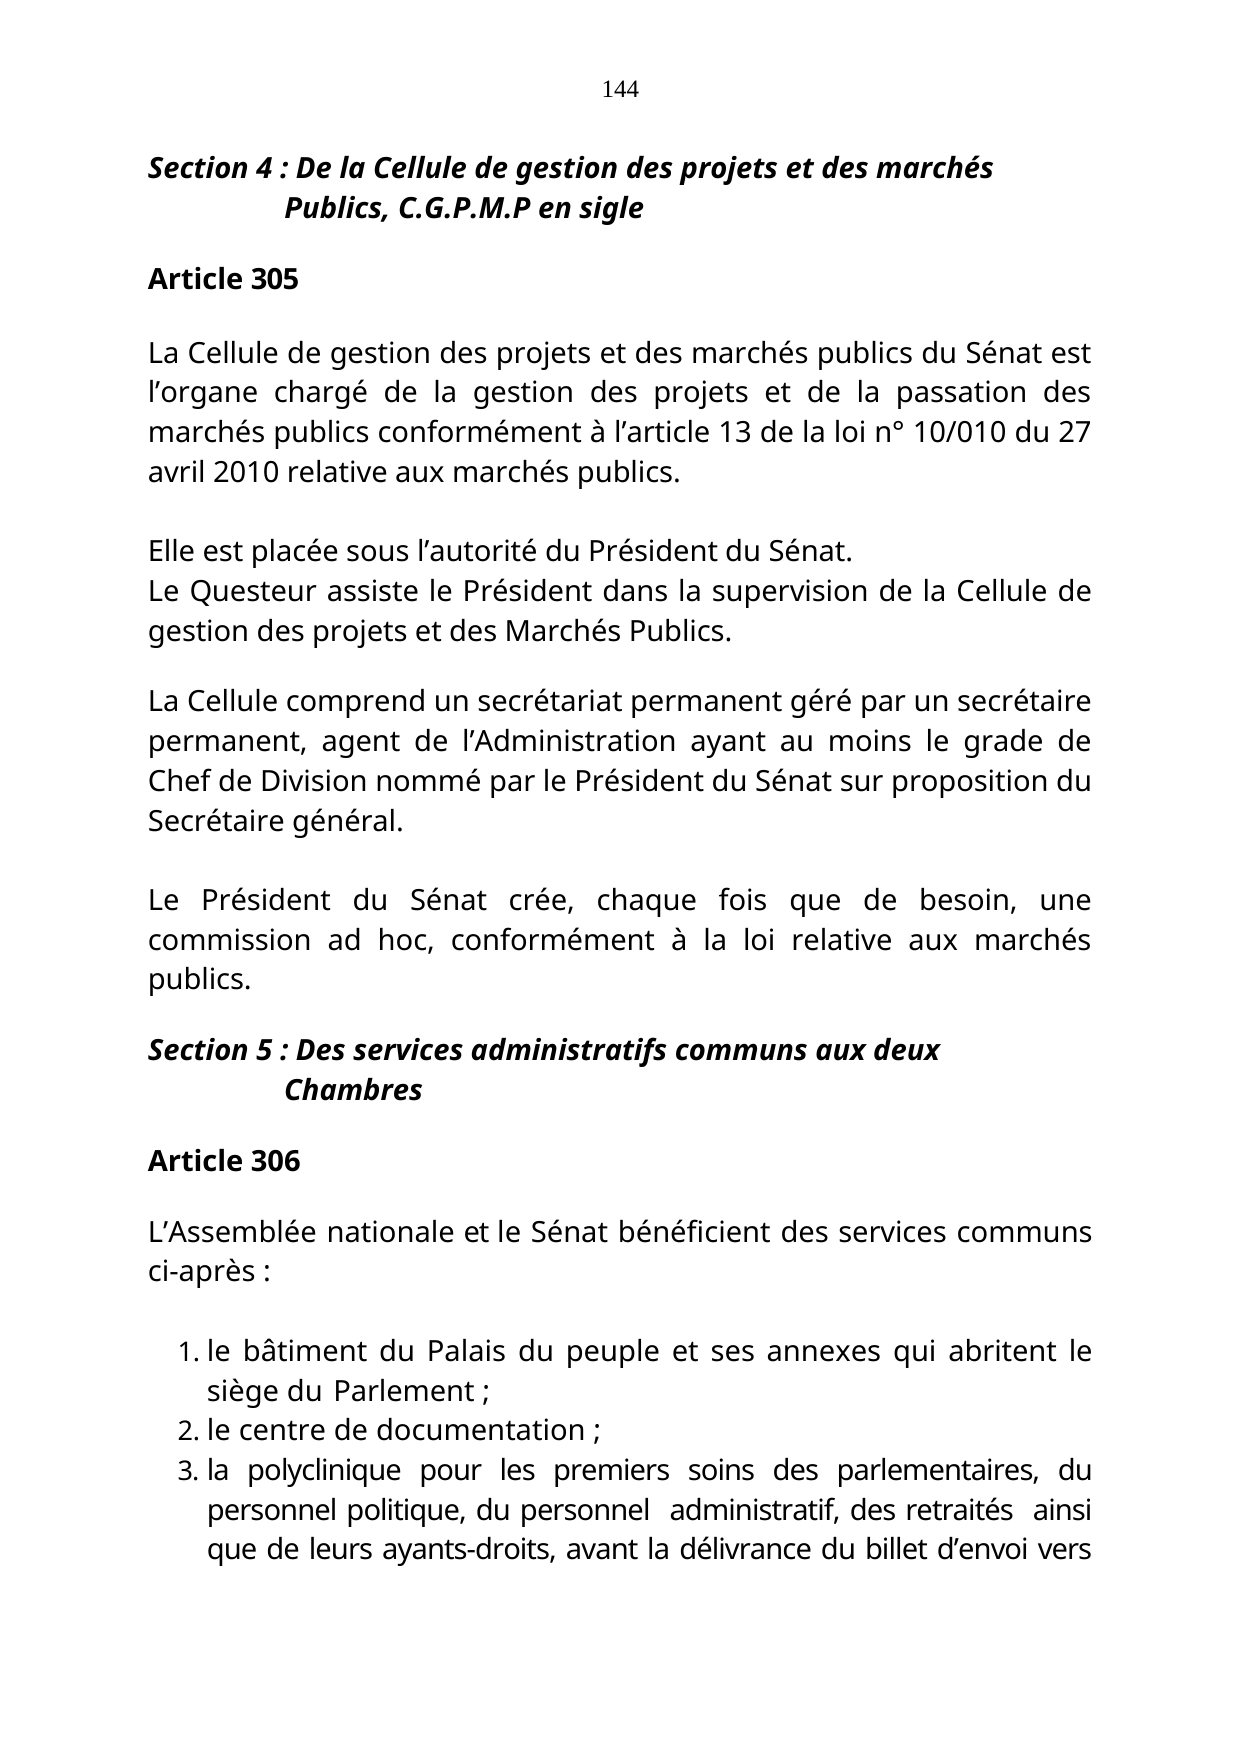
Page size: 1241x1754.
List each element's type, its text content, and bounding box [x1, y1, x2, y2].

subtitle Section 5 : Des services administratifs communs aux deux Chambres [148, 1029, 1093, 1109]
text Le Président du Sénat crée, chaque fois que de besoin, une commission ad hoc, conformément à la loi relative aux marchés publics. [148, 879, 1093, 998]
text L’Assemblée nationale et le Sénat bénéficient des services communs ci-après : [148, 1211, 1093, 1290]
subtitle Section 4 : De la Cellule de gestion des projets et des marchés [148, 148, 1093, 187]
list le bâtiment du Palais du peuple et ses annexes qui abritent le siège du Parlement ; [177, 1330, 1093, 1409]
text Le Questeur assiste le Président dans la supervision de la Cellule de gestion des projets et des Marchés Publics. [148, 570, 1093, 649]
text Elle est placée sous l’autorité du Président du Sénat. [148, 530, 1093, 570]
subtitle Publics, C.G.P.M.P en sigle [148, 187, 1093, 227]
text Article 305 [148, 258, 1093, 298]
text Article 306 [148, 1140, 1093, 1180]
list le centre de documentation ; [177, 1409, 1093, 1449]
text La Cellule comprend un secrétariat permanent géré par un secrétaire permanent, agent de l’Administration ayant au moins le grade de Chef de Division nommé par le Président du Sénat sur proposition du Secrétaire général. [148, 681, 1093, 839]
text La Cellule de gestion des projets et des marchés publics du Sénat est l’organe chargé de la gestion des projets et de la passation des marchés publics conformément à l’article 13 de la loi n° 10/010 du 27 avril 2010 relative aux marchés publics. [148, 332, 1093, 491]
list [177, 1449, 1093, 1568]
